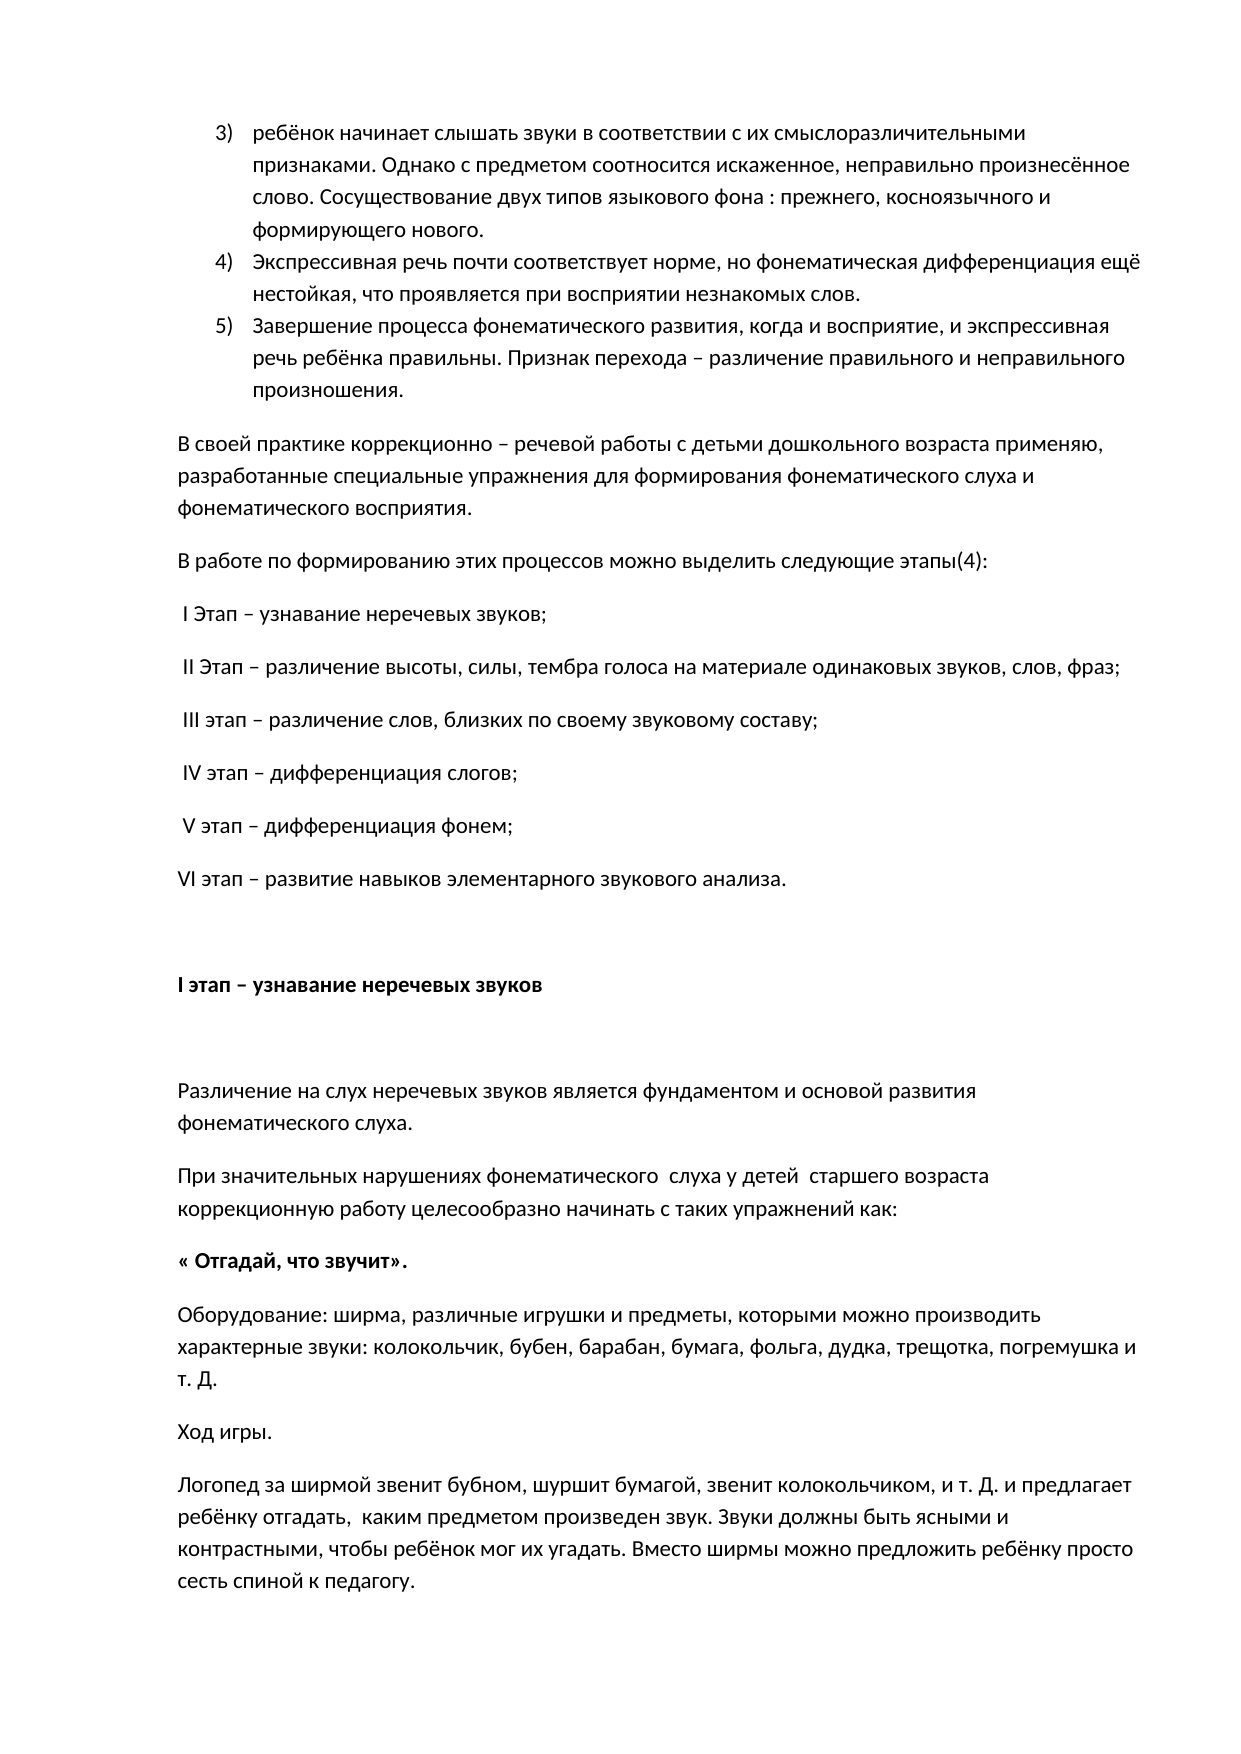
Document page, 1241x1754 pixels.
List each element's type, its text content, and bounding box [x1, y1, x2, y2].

list Завершение процесса фонематического развития, когда и восприятие, и экспрессивная речь ребёнка правильны. Признак перехода – различение правильного и неправильного произношения. [215, 311, 1152, 404]
text Логопед за ширмой звенит бубном, шуршит бумагой, звенит колокольчиком, и т. Д. и предлагает ребёнку отгадать, каким предметом произведен звук. Звуки должны быть ясными и контрастными, чтобы ребёнок мог их угадать. Вместо ширмы можно предложить ребёнку просто сесть спиной к педагогу. [177, 1470, 1152, 1595]
text В работе по формированию этих процессов можно выделить следующие этапы(4): [177, 546, 1152, 574]
text « Отгадай, что звучит». [177, 1247, 1152, 1275]
text V этап – дифференциация фонем; [177, 811, 1152, 839]
text II Этап – различение высоты, силы, тембра голоса на материале одинаковых звуков, слов, фраз; [177, 652, 1152, 680]
text III этап – различение слов, близких по своему звуковому составу; [177, 705, 1152, 733]
text Оборудование: ширма, различные игрушки и предметы, которыми можно производить характерные звуки: колокольчик, бубен, барабан, бумага, фольга, дудка, трещотка, погремушка и т. Д. [177, 1300, 1152, 1392]
text Различение на слух неречевых звуков является фундаментом и основой развития фонематического слуха. [177, 1076, 1152, 1136]
list Экспрессивная речь почти соответствует норме, но фонематическая дифференциация ещё нестойкая, что проявляется при восприятии незнакомых слов. [215, 247, 1152, 307]
text IV этап – дифференциация слогов; [177, 758, 1152, 786]
text Ход игры. [177, 1417, 1152, 1445]
text I этап – узнавание неречевых звуков [177, 970, 1152, 998]
text В своей практике коррекционно – речевой работы с детьми дошкольного возраста применяю, разработанные специальные упражнения для формирования фонематического слуха и фонематического восприятия. [177, 429, 1152, 521]
text VI этап – развитие навыков элементарного звукового анализа. [177, 864, 1152, 892]
text При значительных нарушениях фонематического слуха у детей старшего возраста коррекционную работу целесообразно начинать с таких упражнений как: [177, 1161, 1152, 1222]
list ребёнок начинает слышать звуки в соответствии с их смыслоразличительными признаками. Однако с предметом соотносится искаженное, неправильно произнесённое слово. Сосуществование двух типов языкового фона : прежнего, косноязычного и формирующего нового. [215, 118, 1152, 243]
text I Этап – узнавание неречевых звуков; [177, 599, 1152, 627]
